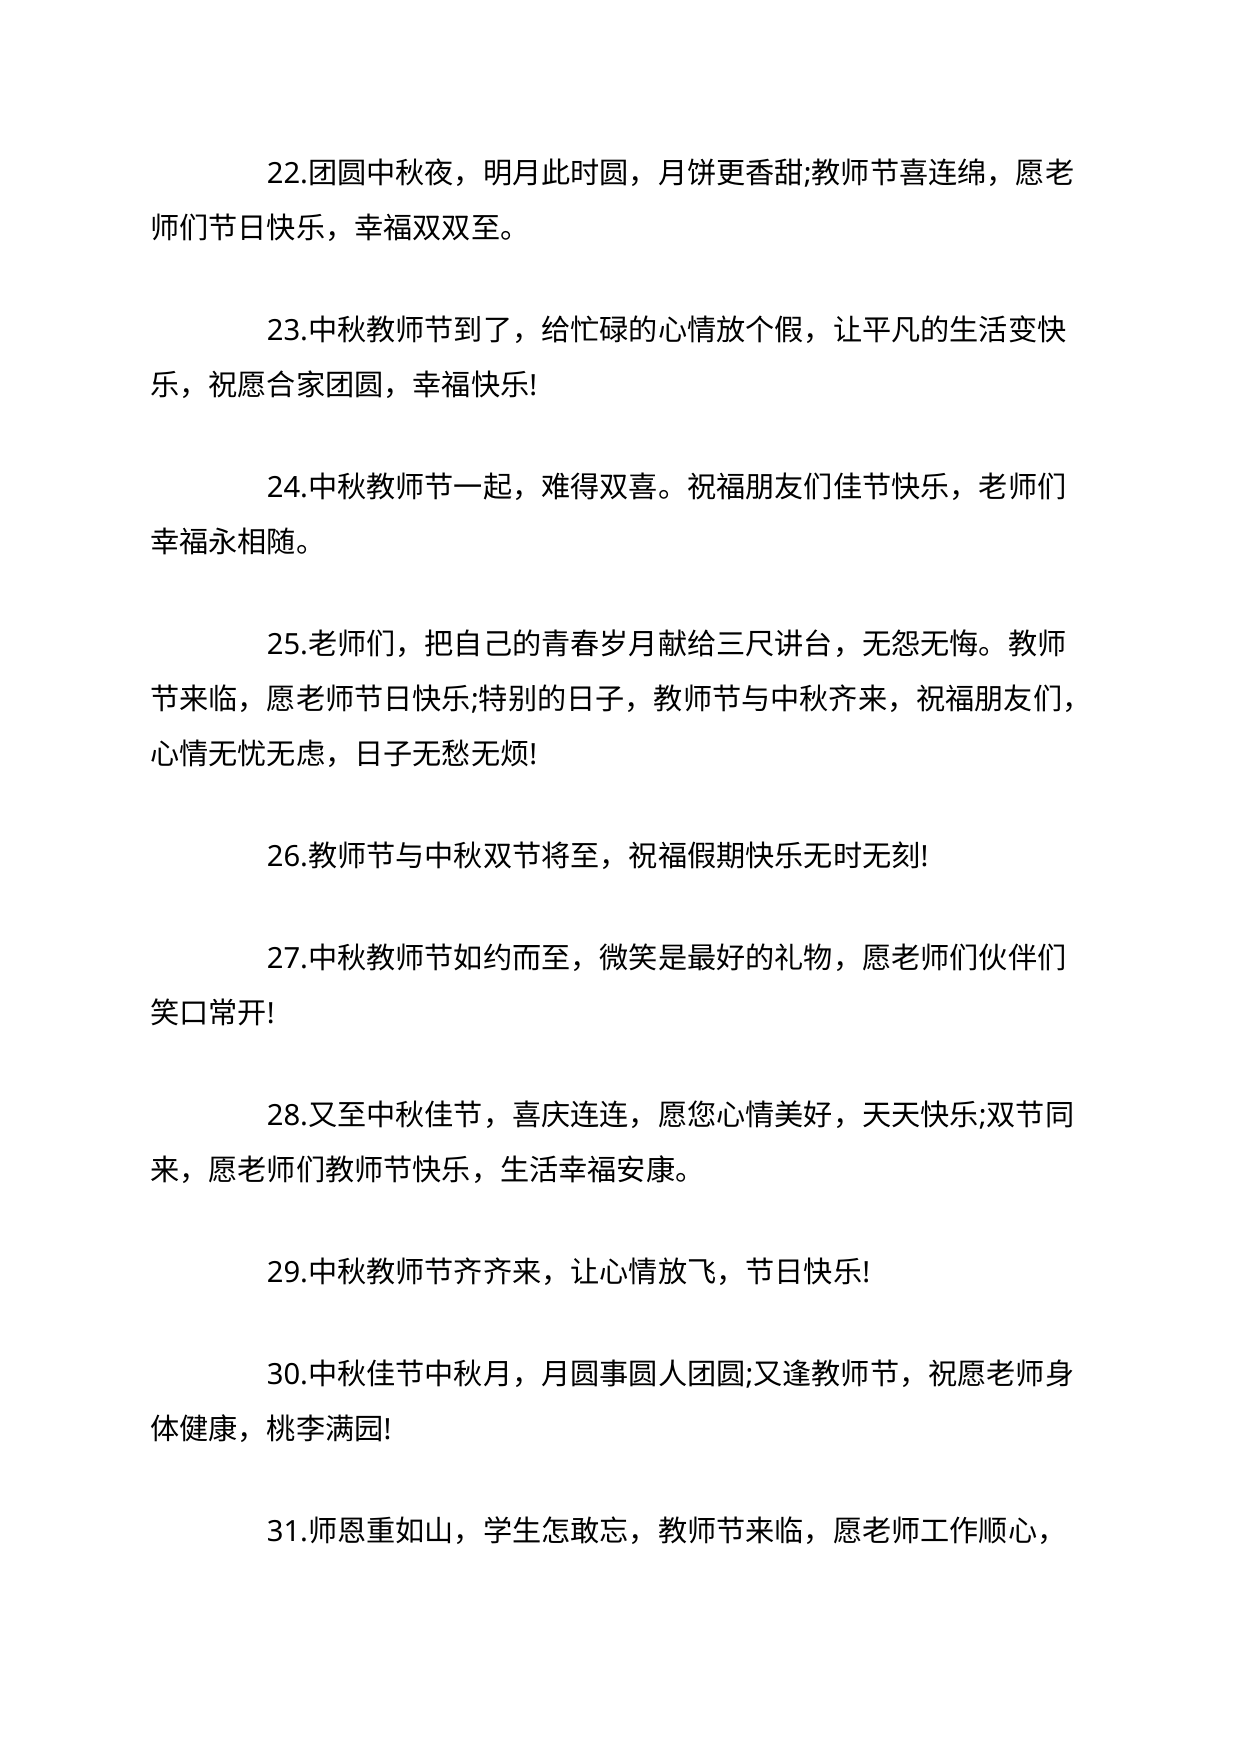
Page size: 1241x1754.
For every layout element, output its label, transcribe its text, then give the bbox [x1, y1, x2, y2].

text 28.又至中秋佳节，喜庆连连，愿您心情美好，天天快乐;双节同来，愿老师们教师节快乐，生活幸福安康。 [150, 1091, 1090, 1189]
text 23.中秋教师节到了，给忙碌的心情放个假，让平凡的生活变快乐，祝愿合家团圆，幸福快乐! [150, 307, 1090, 404]
text 27.中秋教师节如约而至，微笑是最好的礼物，愿老师们伙伴们笑口常开! [150, 934, 1090, 1032]
text 29.中秋教师节齐齐来，让心情放飞，节日快乐! [150, 1248, 1090, 1291]
text 30.中秋佳节中秋月，月圆事圆人团圆;又逢教师节，祝愿老师身体健康，桃李满园! [150, 1350, 1090, 1448]
text 24.中秋教师节一起，难得双喜。祝福朋友们佳节快乐，老师们幸福永相随。 [150, 464, 1090, 561]
text 25.老师们，把自己的青春岁月献给三尺讲台，无怨无悔。教师节来临，愿老师节日快乐;特别的日子，教师节与中秋齐来，祝福朋友们，心情无忧无虑，日子无愁无烦! [150, 621, 1090, 773]
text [150, 1507, 1090, 1549]
text 26.教师节与中秋双节将至，祝福假期快乐无时无刻! [150, 832, 1090, 875]
text 22.团圆中秋夜，明月此时圆，月饼更香甜;教师节喜连绵，愿老师们节日快乐，幸福双双至。 [150, 150, 1090, 247]
